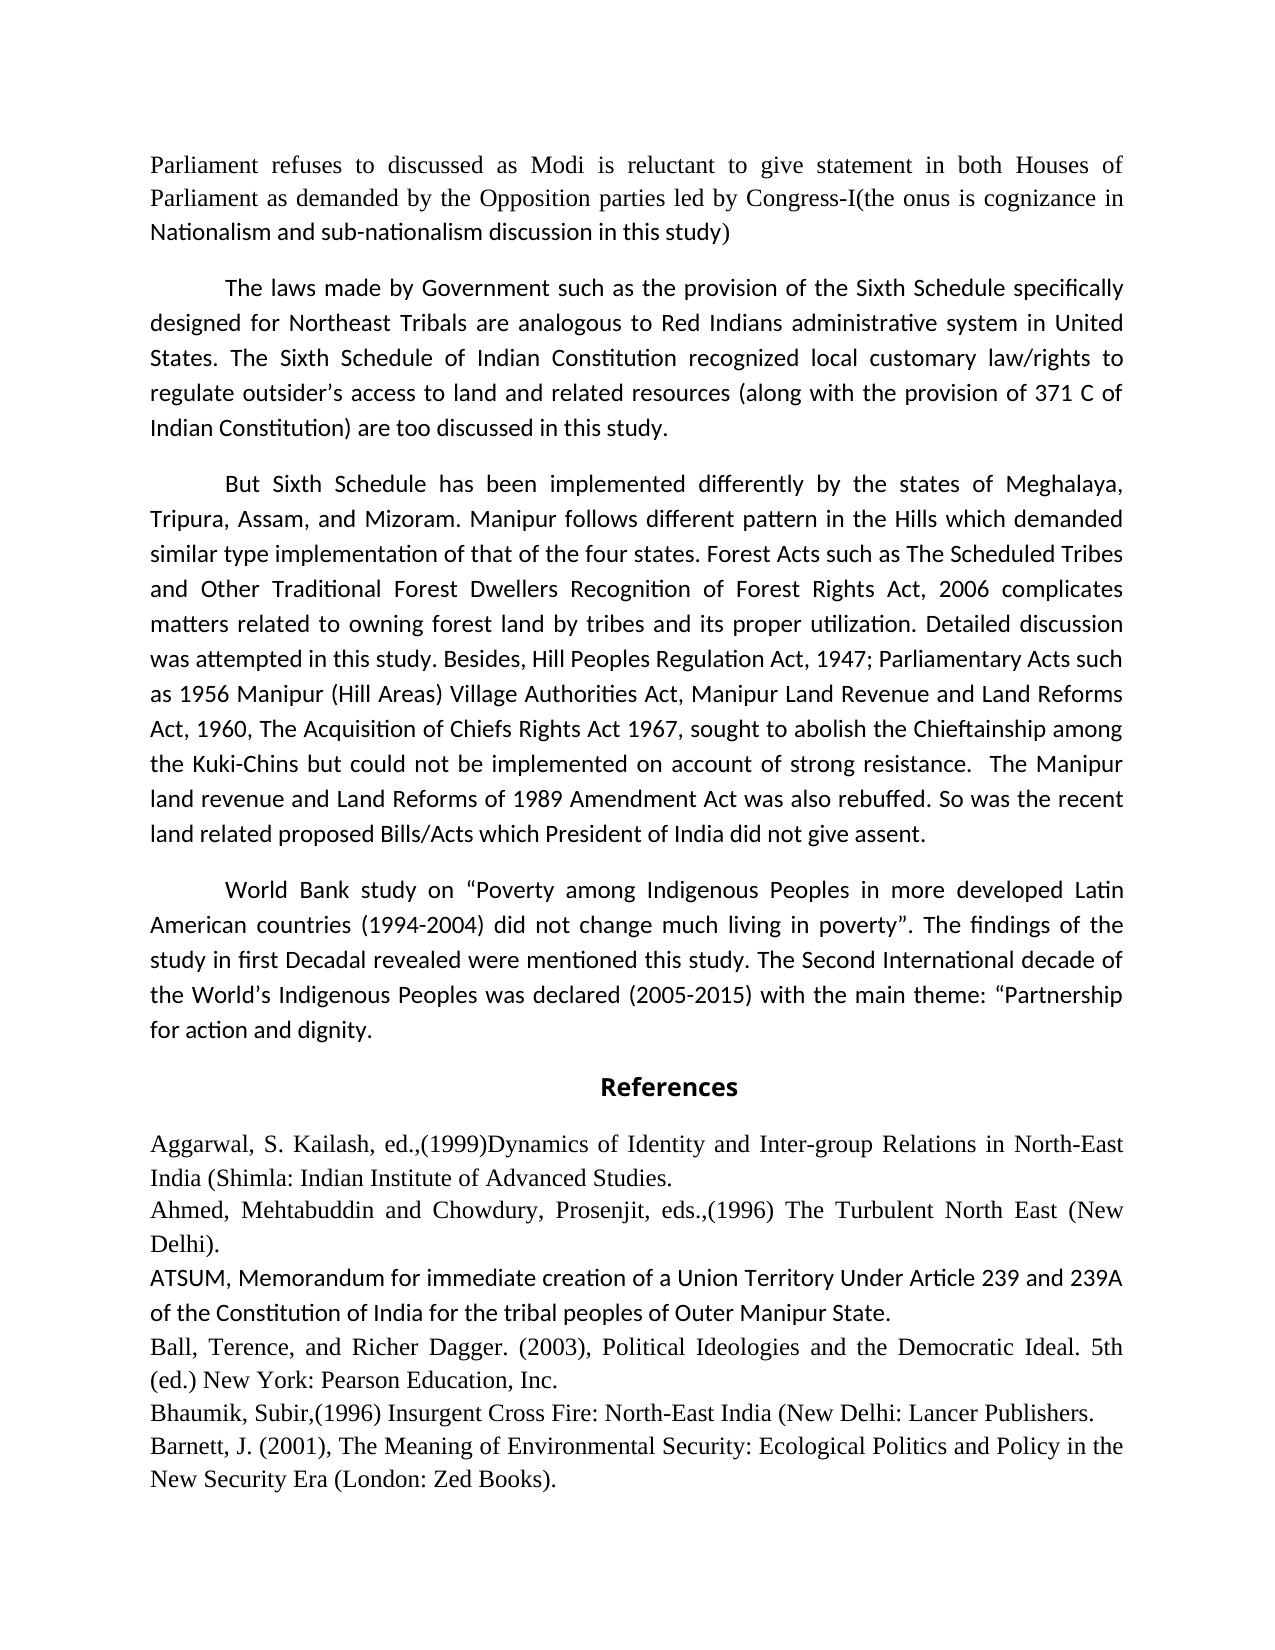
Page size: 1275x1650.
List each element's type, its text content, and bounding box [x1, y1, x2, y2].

text References [525, 1069, 1125, 1104]
list ATSUM, Memorandum for immediate creation of a Union Territory Under Article 239 and 239A of the Constitution of India for the tribal peoples of Outer Manipur State. [150, 1262, 1125, 1327]
text Ahmed, Mehtabuddin and Chowdury, Prosenjit, eds.,(1996) The Turbulent North East (New Delhi). [150, 1196, 1125, 1257]
text Bhaumik, Subir,(1996) Insurgent Cross Fire: North-East India (New Delhi: Lancer Publishers. [150, 1398, 1125, 1426]
text World Bank study on “Poverty among Indigenous Peoples in more developed Latin American countries (1994-2004) did not change much living in poverty”. The findings of the study in first Decadal revealed were mentioned this study. The Second International decade of the World’s Indigenous Peoples was declared (2005-2015) with the main theme: “Partnership for action and dignity. [150, 874, 1125, 1044]
text But Sixth Schedule has been implemented differently by the states of Meghalaya, Tripura, Assam, and Mizoram. Manipur follows different pattern in the Hills which demanded similar type implementation of that of the four states. Forest Acts such as The Scheduled Tribes and Other Traditional Forest Dwellers Recognition of Forest Rights Act, 2006 complicates matters related to owning forest land by tribes and its proper utilization. Detailed discussion was attempted in this study. Besides, Hill Peoples Regulation Act, 1947; Parliamentary Acts such as 1956 Manipur (Hill Areas) Village Authorities Act, Manipur Land Revenue and Land Reforms Act, 1960, The Acquisition of Chiefs Rights Act 1967, sought to abolish the Chieftainship among the Kuki-Chins but could not be implemented on account of strong resistance. The Manipur land revenue and Land Reforms of 1989 Amendment Act was also rebuffed. So was the recent land related proposed Bills/Acts which President of India did not give assent. [150, 468, 1125, 848]
text Aggarwal, S. Kailash, ed.,(1999)Dynamics of Identity and Inter-group Relations in North-East India (Shimla: Indian Institute of Advanced Studies. [150, 1129, 1125, 1191]
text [150, 150, 1125, 247]
text Ball, Terence, and Richer Dagger. (2003), Political Ideologies and the Democratic Ideal. 5th (ed.) New York: Pearson Education, Inc. [150, 1332, 1125, 1393]
text Barnett, J. (2001), The Meaning of Environmental Security: Ecological Politics and Policy in the New Security Era (London: Zed Books). [150, 1431, 1125, 1492]
text The laws made by Government such as the provision of the Sixth Schedule specifically designed for Northeast Tribals are analogous to Red Indians administrative system in United States. The Sixth Schedule of Indian Constitution recognized local customary law/rights to regulate outsider’s access to land and related resources (along with the provision of 371 C of Indian Constitution) are too discussed in this study. [150, 272, 1125, 443]
